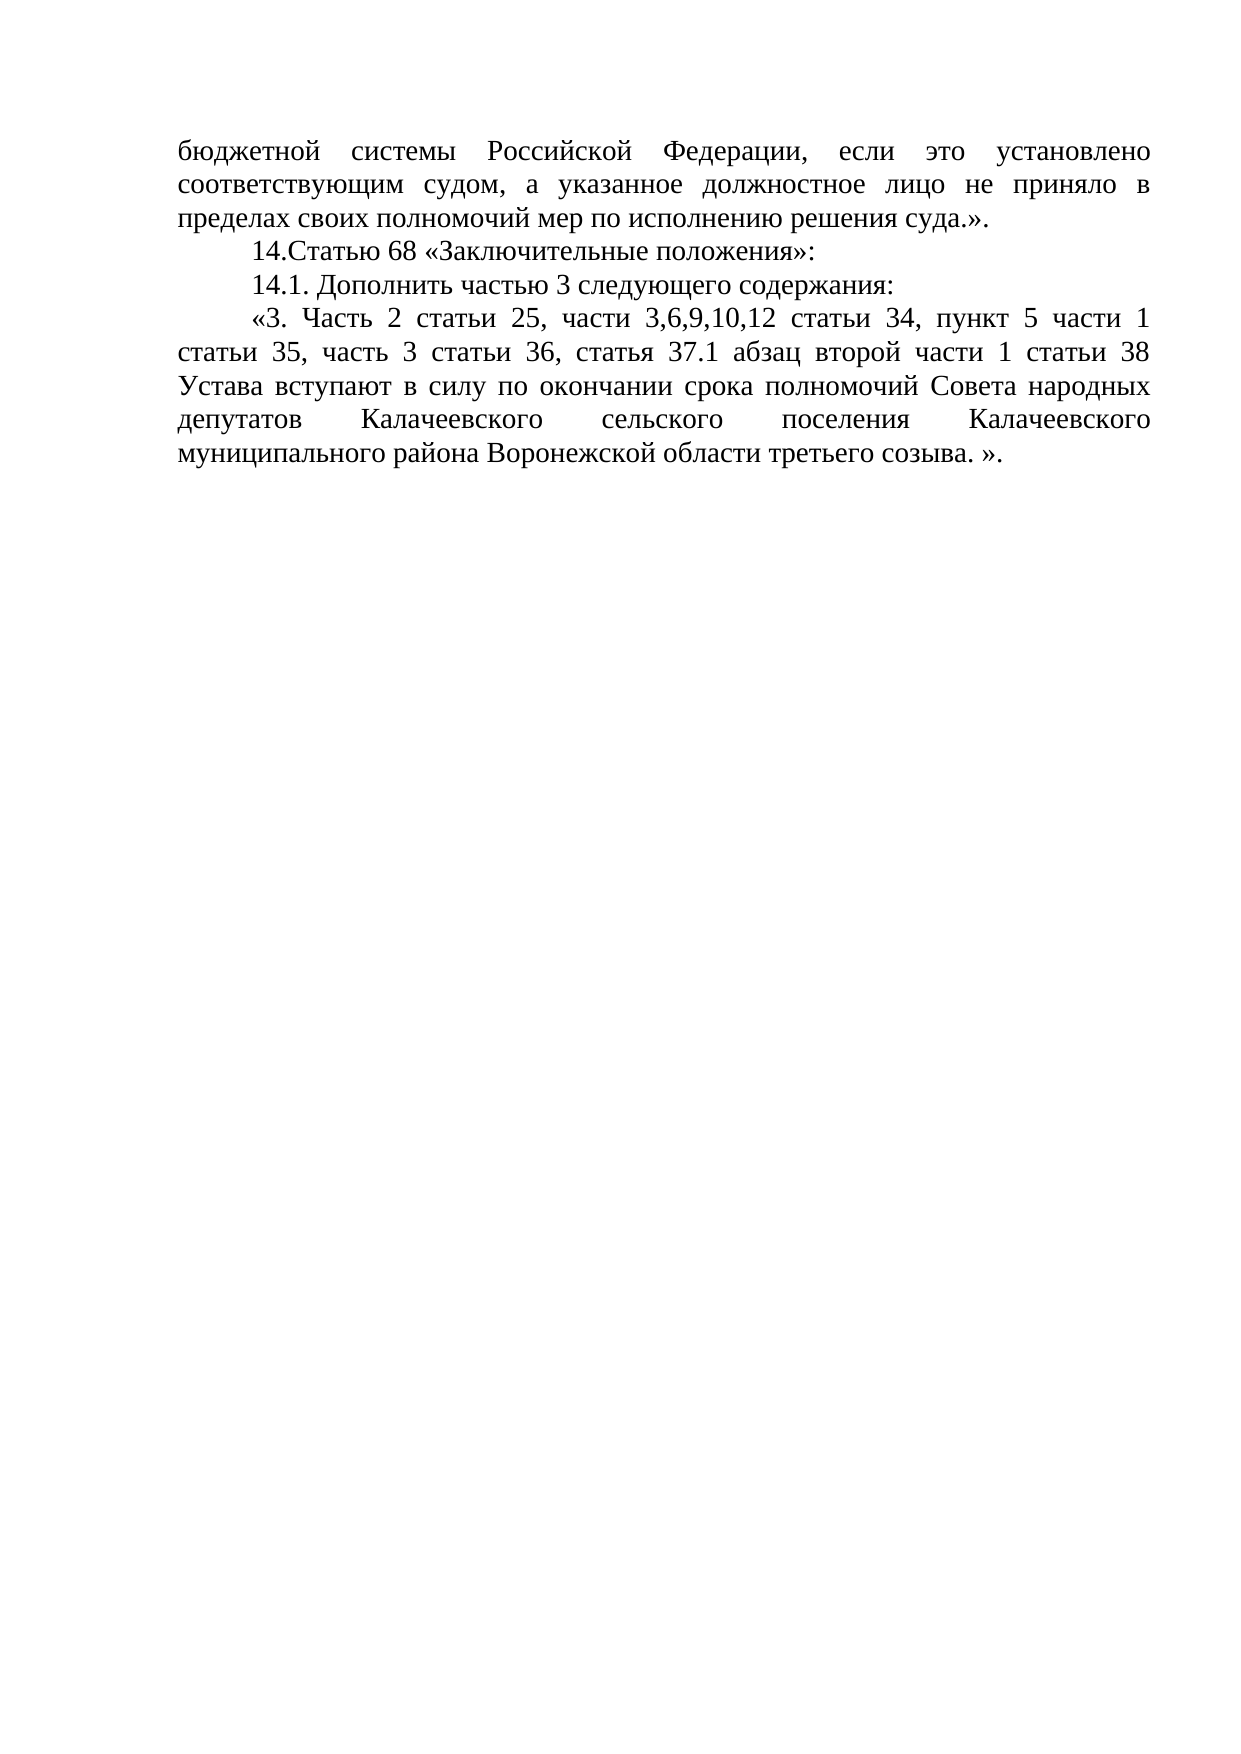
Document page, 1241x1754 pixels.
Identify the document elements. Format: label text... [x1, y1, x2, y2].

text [177, 133, 1152, 233]
text «3. Часть 2 статьи 25, части 3,6,9,10,12 статьи 34, пункт 5 части 1 статьи 35, часть 3 статьи 36, статья 37.1 абзац второй части 1 статьи 38 Устава вступают в силу по окончании срока полномочий Совета народных депутатов Калачеевского сельского поселения Калачеевского муниципального района Воронежской области третьего созыва. ». [177, 301, 1152, 468]
text 14.1. Дополнить частью 3 следующего содержания: [177, 267, 1152, 301]
text 14.Статью 68 «Заключительные положения»: [177, 233, 1152, 267]
